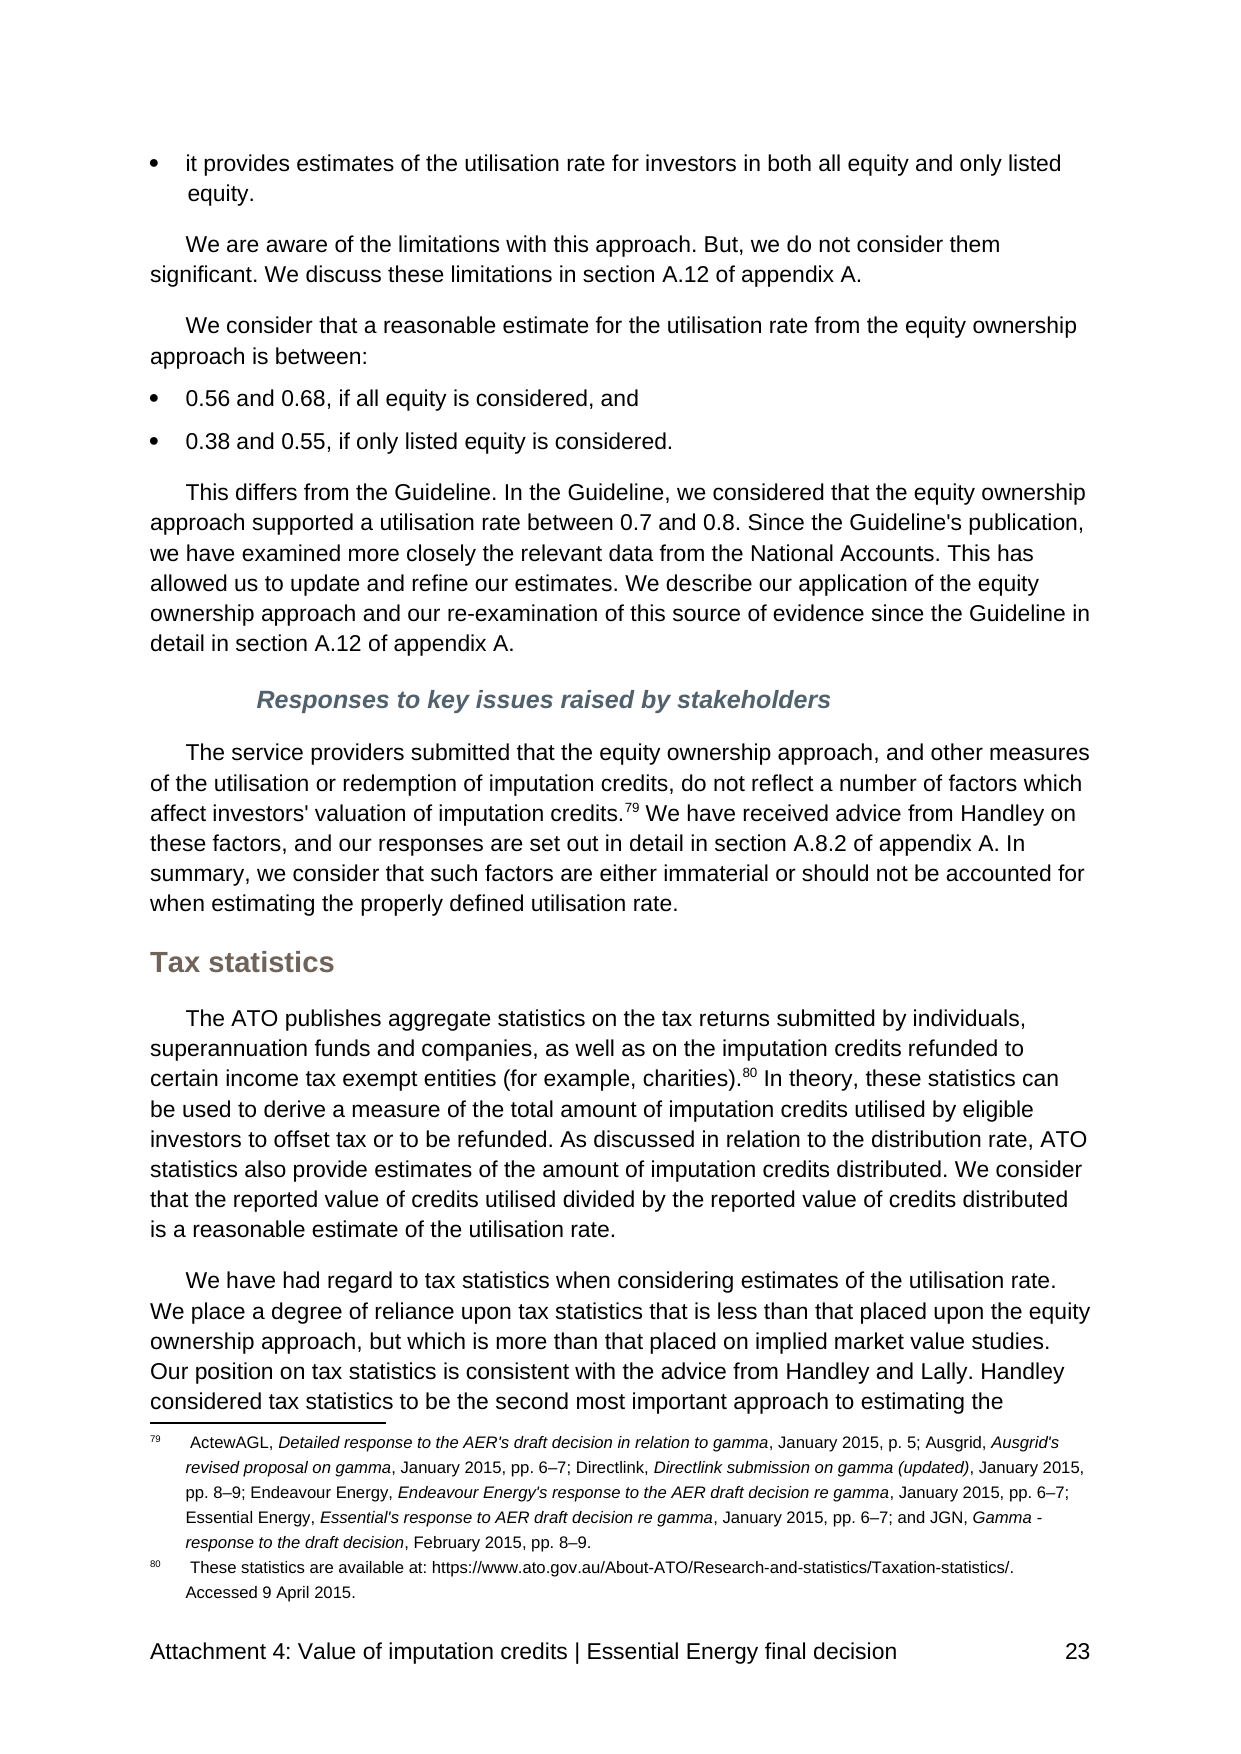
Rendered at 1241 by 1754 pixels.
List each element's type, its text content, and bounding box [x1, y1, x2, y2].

list We are aware of the limitations with this approach. But, we do not consider them significant. We discuss these limitations in section A.12 of appendix A. [150, 231, 1090, 288]
list 0.56 and 0.68, if all equity is considered, and [150, 385, 1090, 412]
list We consider that a reasonable estimate for the utilisation rate from the equity ownership approach is between: [150, 312, 1090, 369]
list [150, 1267, 1090, 1414]
list 0.38 and 0.55, if only listed equity is considered. [150, 428, 1090, 454]
list it provides estimates of the utilisation rate for investors in both all equity and only listed equity. [150, 150, 1090, 207]
list The service providers submitted that the equity ownership approach, and other measures of the utilisation or redemption of imputation credits, do not reflect a number of factors which affect investors' valuation of imputation credits. We have received advice from Handley on these factors, and our responses are set out in detail in section A.8.2 of appendix A. In summary, we consider that such factors are either immaterial or should not be accounted for when estimating the properly defined utilisation rate. [150, 739, 1090, 917]
subtitle Responses to key issues raised by stakeholders [150, 685, 1090, 714]
list The ATO publishes aggregate statistics on the tax returns submitted by individuals, superannuation funds and companies, as well as on the imputation credits refunded to certain income tax exempt entities (for example, charities). In theory, these statistics can be used to derive a measure of the total amount of imputation credits utilised by eligible investors to offset tax or to be refunded. As discussed in relation to the distribution rate, ATO statistics also provide estimates of the amount of imputation credits distributed. We consider that the reported value of credits utilised divided by the reported value of credits distributed is a reasonable estimate of the utilisation rate. [150, 1005, 1090, 1243]
subtitle Tax statistics [150, 946, 1090, 979]
list This differs from the Guideline. In the Guideline, we considered that the equity ownership approach supported a utilisation rate between 0.7 and 0.8. Since the Guideline's publication, we have examined more closely the relevant data from the National Accounts. This has allowed us to update and refine our estimates. We describe our application of the equity ownership approach and our re-examination of this source of evidence since the Guideline in detail in section A.12 of appendix A. [150, 479, 1090, 657]
